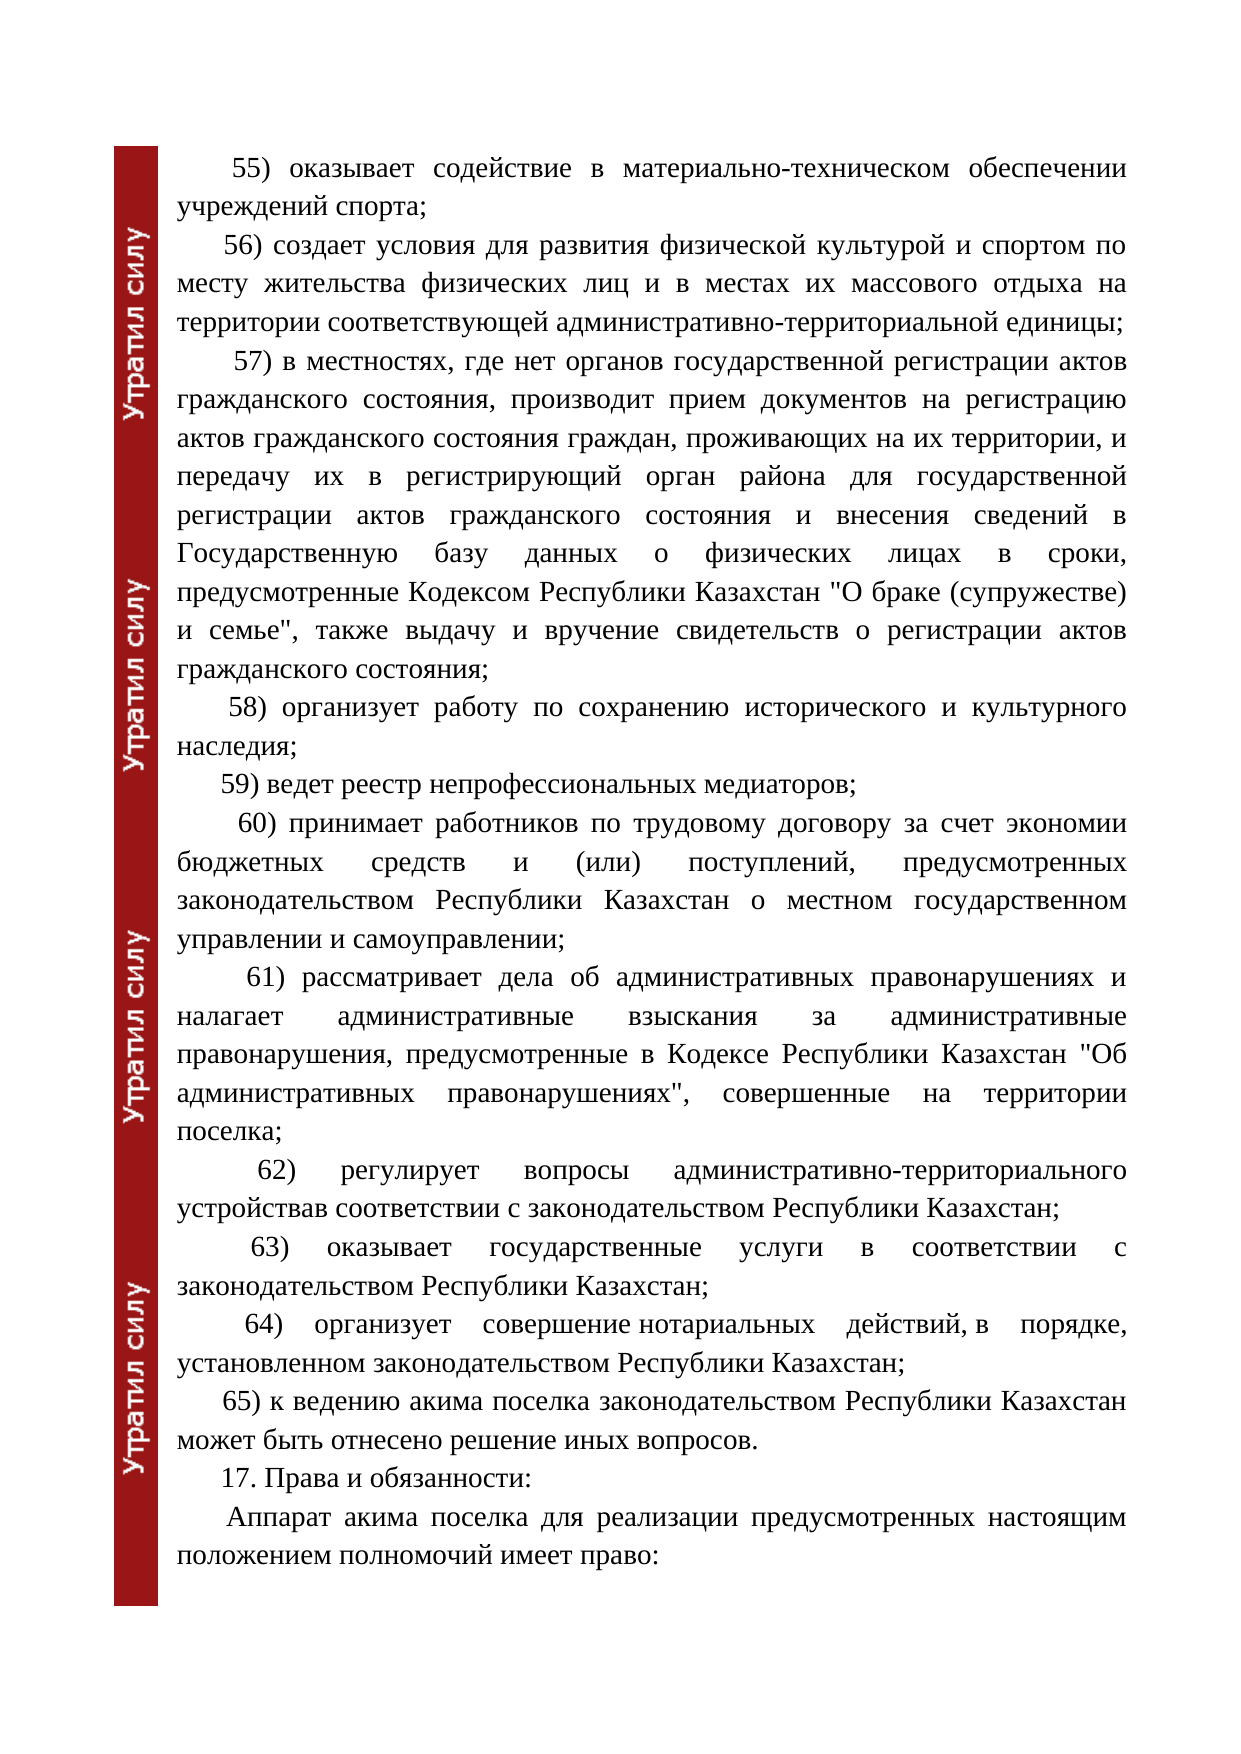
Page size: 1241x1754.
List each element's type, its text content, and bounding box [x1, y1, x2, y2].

picture [114, 1224, 158, 1229]
picture [114, 684, 158, 689]
picture [114, 1301, 158, 1306]
text Аппарат акима поселка для реализации предусмотренных настоящим положением полномочий имеет право: [112, 1499, 1128, 1571]
text 65) к ведению акима поселка законодательством Республики Казахстан может быть отнесено решение иных вопросов. [112, 1383, 1128, 1455]
picture [114, 1494, 158, 1499]
text 64) организует совершение нотариальных действий, в порядке, установленном законодательством Республики Казахстан; [112, 1306, 1128, 1378]
text 57) в местностях, где нет органов государственной регистрации актов гражданского состояния, производит прием документов на регистрацию актов гражданского состояния граждан, проживающих на их территории, и передачу их в регистрирующий орган района для государственной регистрации актов гражданского состояния и внесения сведений в Государственную базу данных о физических лицах в сроки, предусмотренные Кодексом Республики Казахстан "О браке (супружестве) и семье", также выдачу и вручение свидетельств о регистрации актов гражданского состояния; [112, 343, 1128, 684]
picture [114, 222, 158, 227]
picture [114, 146, 158, 150]
text 61) рассматривает дела об административных правонарушениях и налагает административные взыскания за административные правонарушения, предусмотренные в Кодексе Республики Казахстан "Об административных правонарушениях", совершенные на территории поселка; [112, 959, 1128, 1147]
text 17. Права и обязанности: [112, 1460, 1128, 1494]
picture [114, 800, 158, 805]
picture [114, 1571, 158, 1606]
picture [114, 762, 158, 767]
text 55) оказывает содействие в материально-техническом обеспечении учреждений спорта; [112, 150, 1128, 222]
text 60) принимает работников по трудовому договору за счет экономии бюджетных средств и (или) поступлений, предусмотренных законодательством Республики Казахстан о местном государственном управлении и самоуправлении; [112, 805, 1128, 954]
text 63) оказывает государственные услуги в соответствии с законодательством Республики Казахстан; [112, 1229, 1128, 1301]
picture [114, 1455, 158, 1460]
text 58) организует работу по сохранению исторического и культурного наследия; [112, 689, 1128, 762]
text 62) регулирует вопросы административно-территориального устройствав соответствии с законодательством Республики Казахстан; [112, 1152, 1128, 1224]
picture [114, 338, 158, 343]
picture [114, 1147, 158, 1152]
picture [114, 1378, 158, 1383]
text 56) создает условия для развития физической культурой и спортом по месту жительства физических лиц и в местах их массового отдыха на территории соответствующей административно-территориальной единицы; [112, 227, 1128, 338]
text 59) ведет реестр непрофессиональных медиаторов; [112, 767, 1128, 800]
picture [114, 954, 158, 959]
